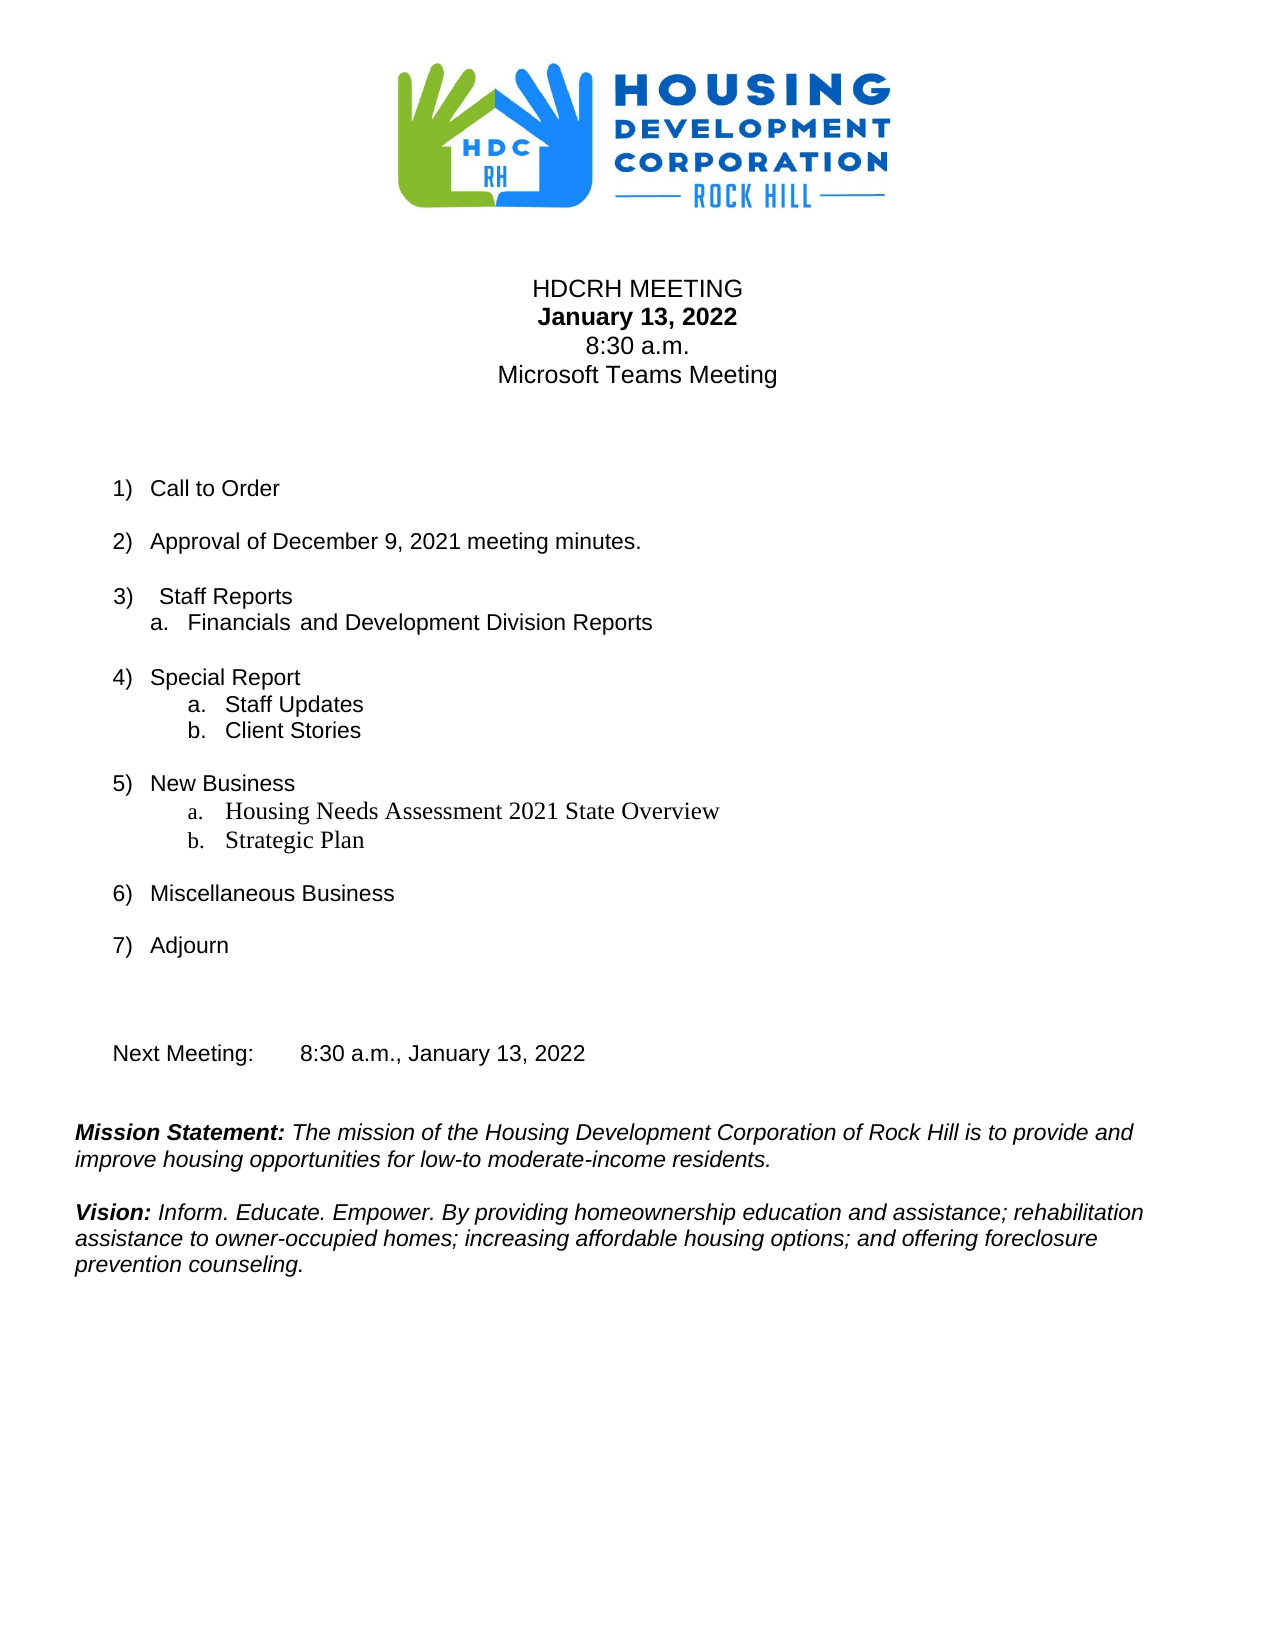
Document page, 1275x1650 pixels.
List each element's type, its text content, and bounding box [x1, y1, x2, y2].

list Staff Updates [187, 691, 1200, 717]
text Mission Statement: The mission of the Housing Development Corporation of Rock Hill is to provide and improve housing opportunities for low-to moderate-income residents. [75, 1119, 1200, 1172]
text 8:30 a.m. [75, 331, 1200, 360]
text HDCRH MEETING [75, 274, 1200, 302]
picture [374, 57, 901, 217]
list Call to Order [112, 475, 1200, 501]
text Vision: Inform. Educate. Empower. By providing homeownership education and assistance; rehabilitation assistance to owner-occupied homes; increasing affordable housing options; and offering foreclosure prevention counseling. [75, 1198, 1200, 1277]
list Strategic Plan [187, 825, 1200, 853]
text January 13, 2022 [75, 302, 1200, 331]
list Housing Needs Assessment 2021 State Overview [187, 796, 1200, 825]
list Client Stories [187, 717, 1200, 743]
list Approval of December 9, 2021 meeting minutes. [112, 528, 1200, 554]
list Financials and Development Division Reports [150, 609, 1200, 635]
text Next Meeting: 8:30 a.m., January 13, 2022 [75, 1040, 1200, 1067]
text Microsoft Teams Meeting [75, 360, 1200, 389]
text 3) Staff Reports [75, 583, 1200, 609]
list Adjourn [112, 932, 1200, 959]
list Miscellaneous Business [112, 880, 1200, 906]
list New Business [112, 769, 1200, 796]
list Special Report [112, 664, 1200, 691]
